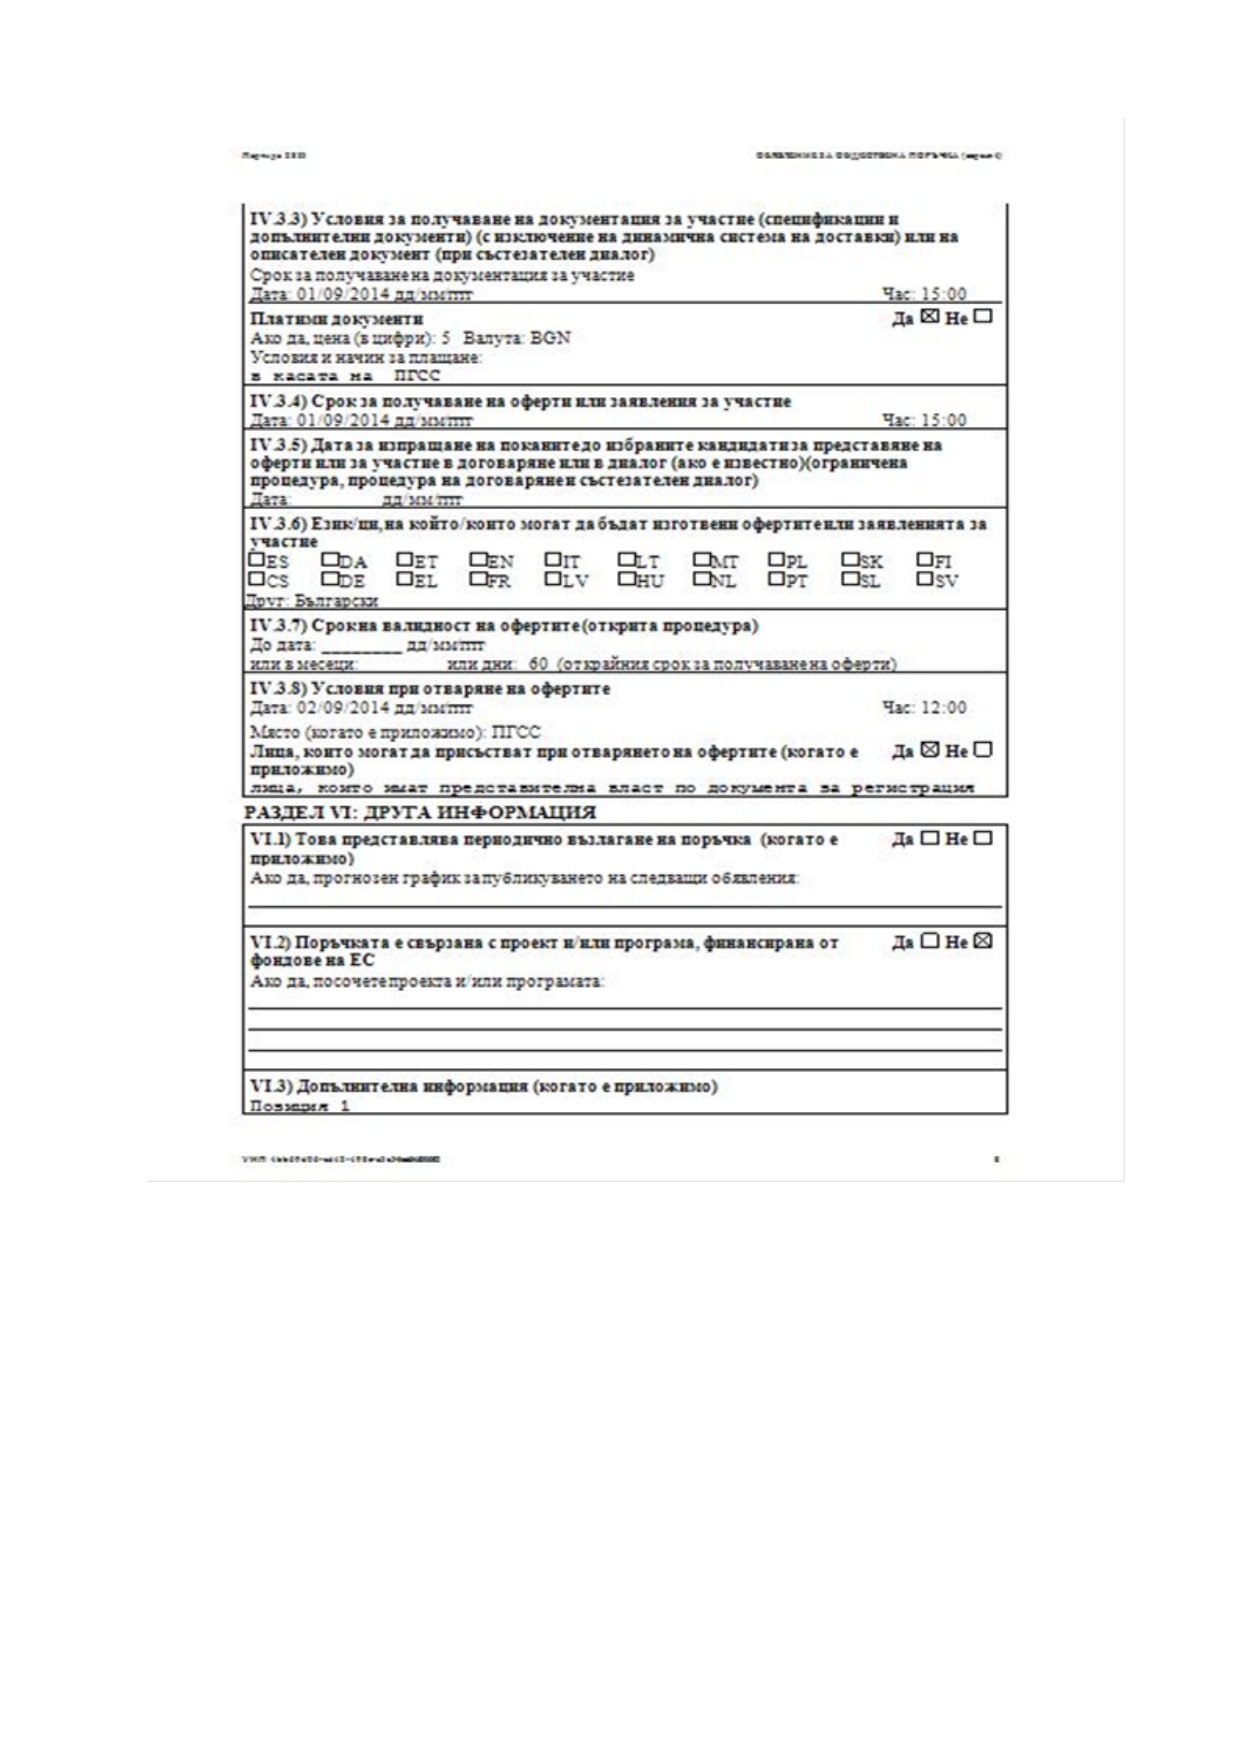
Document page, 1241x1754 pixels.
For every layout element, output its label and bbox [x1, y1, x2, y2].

picture [147, 118, 1126, 1183]
